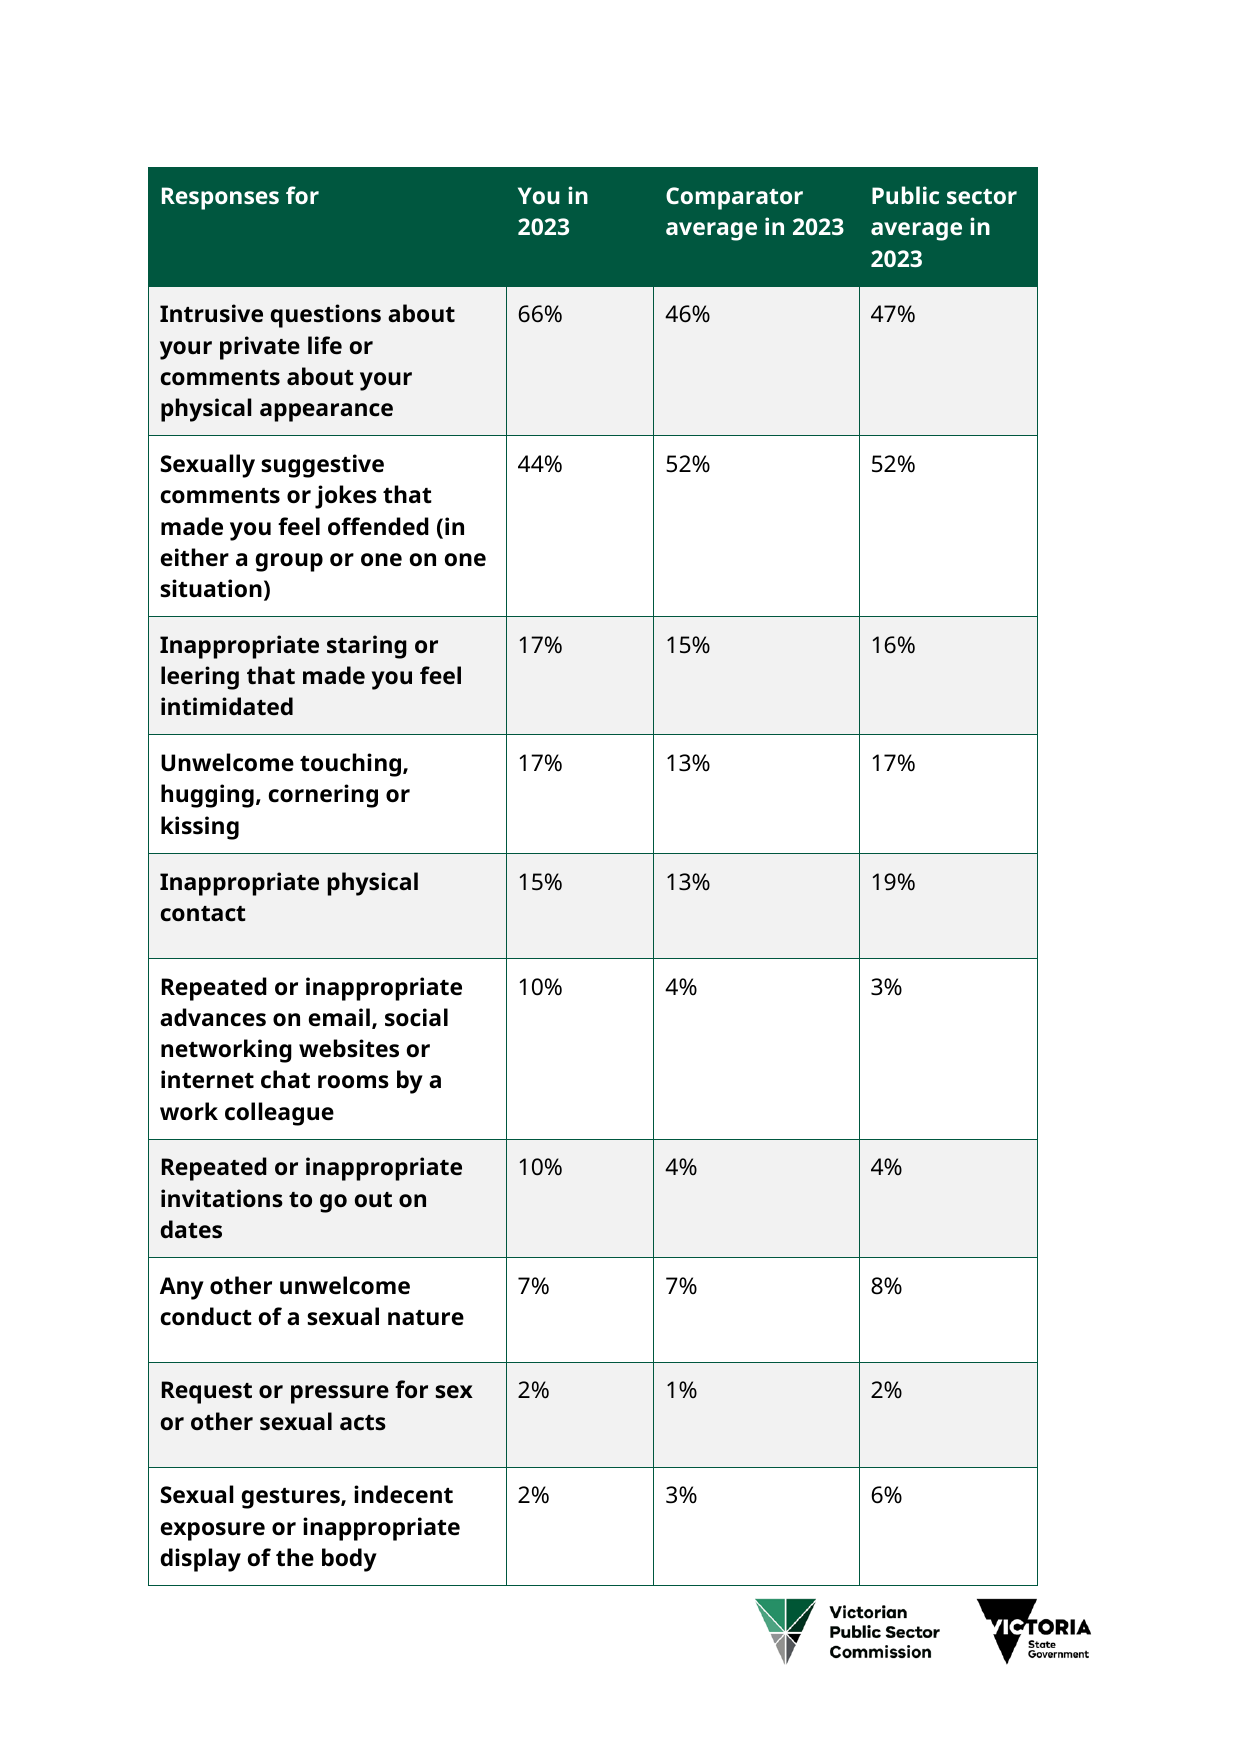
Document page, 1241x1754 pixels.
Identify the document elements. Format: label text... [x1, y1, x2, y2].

table_cell 13% [654, 735, 859, 853]
table_cell 17% [507, 735, 653, 853]
table_cell Repeated or inappropriate advances on email, social networking websites or internet chat rooms by a work colleague [149, 959, 506, 1138]
table_cell Sexually suggestive comments or jokes that made you feel offended (in either a group or one on one situation) [149, 436, 506, 616]
table_cell 47% [860, 287, 1037, 435]
table_cell Repeated or inappropriate invitations to go out on dates [149, 1140, 506, 1257]
table_cell 66% [507, 287, 653, 435]
table_cell 52% [654, 436, 859, 616]
table_cell 17% [860, 735, 1037, 853]
table_cell Intrusive questions about your private life or comments about your physical appearance [149, 287, 506, 435]
table_cell Unwelcome touching, hugging, cornering or kissing [149, 735, 506, 853]
table_cell 1% [654, 1363, 859, 1467]
table_cell Inappropriate physical contact [149, 854, 506, 958]
table_cell Inappropriate staring or leering that made you feel intimidated [149, 617, 506, 734]
table_cell 7% [507, 1258, 653, 1362]
table_header Public sector average in 2023 [860, 168, 1037, 286]
table_cell Any other unwelcome conduct of a sexual nature [149, 1258, 506, 1362]
table_cell Request or pressure for sex or other sexual acts [149, 1363, 506, 1467]
table_cell 52% [860, 436, 1037, 616]
table_cell 46% [654, 287, 859, 435]
table_cell 10% [507, 959, 653, 1138]
table_cell 15% [507, 854, 653, 958]
table_cell 4% [654, 1140, 859, 1257]
table_cell 10% [507, 1140, 653, 1257]
table_cell 15% [654, 617, 859, 734]
table_header Responses for [149, 168, 506, 286]
table_cell 7% [654, 1258, 859, 1362]
table_cell 16% [860, 617, 1037, 734]
table_cell 3% [860, 959, 1037, 1138]
table_header Comparator average in 2023 [654, 168, 859, 286]
table_header You in 2023 [507, 168, 653, 286]
table_cell 13% [654, 854, 859, 958]
table_cell 44% [507, 436, 653, 616]
table_cell 2% [507, 1363, 653, 1467]
table_cell 17% [507, 617, 653, 734]
table_cell 8% [860, 1258, 1037, 1362]
table_cell 2% [860, 1363, 1037, 1467]
table_cell Sexual gestures, indecent exposure or inappropriate display of the body [149, 1468, 506, 1585]
table_cell 4% [860, 1140, 1037, 1257]
table_cell 6% [860, 1468, 1037, 1585]
table_cell 2% [507, 1468, 653, 1585]
table_cell 19% [860, 854, 1037, 958]
table_cell 4% [654, 959, 859, 1138]
picture [754, 1598, 1093, 1666]
table_cell 3% [654, 1468, 859, 1585]
